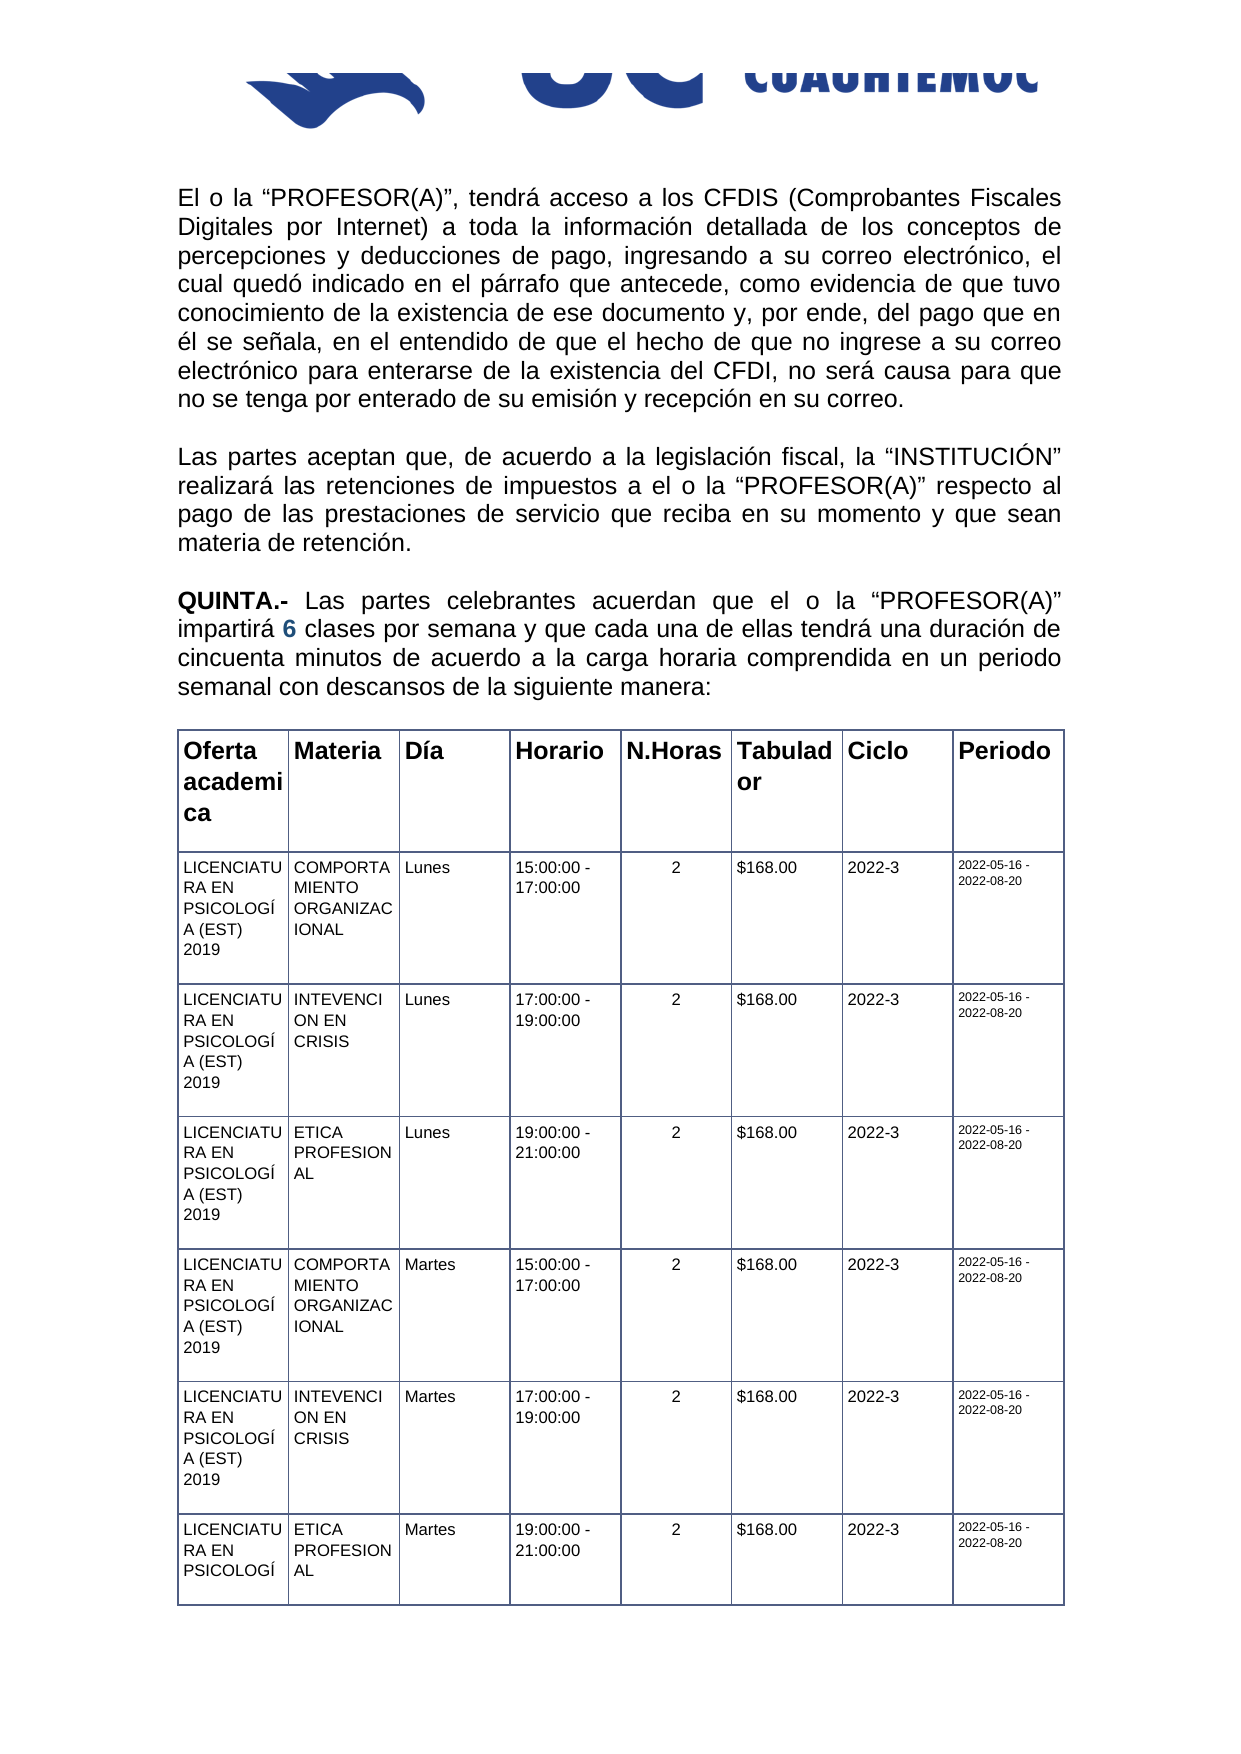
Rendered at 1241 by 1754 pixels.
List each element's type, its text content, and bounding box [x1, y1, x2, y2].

table_cell Lunes [400, 985, 509, 1116]
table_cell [954, 1515, 1063, 1604]
table_cell 2022-3 [843, 853, 952, 983]
table_cell 2 [622, 853, 731, 983]
table_cell COMPORTAMIENTO ORGANIZACIONAL [289, 1250, 399, 1381]
table_header Ciclo [843, 731, 952, 851]
table_header Materia [289, 731, 399, 851]
table_cell $168.00 [732, 853, 842, 983]
table_cell Martes [400, 1250, 509, 1381]
table_cell Martes [400, 1382, 509, 1513]
table_cell 19:00:00 - 21:00:00 [511, 1515, 620, 1604]
table_cell LICENCIATURA EN PSICOLOGÍA (EST) 2019 [179, 853, 288, 983]
table_header Horario [511, 731, 620, 851]
table_cell Lunes [400, 1117, 509, 1248]
table_cell Lunes [400, 853, 509, 983]
table_cell 17:00:00 - 19:00:00 [511, 985, 620, 1116]
table_cell $168.00 [732, 1250, 842, 1381]
table_cell $168.00 [732, 985, 842, 1116]
table_cell 2022-05-16 - 2022-08-20 [954, 1382, 1063, 1513]
table_cell ETICA PROFESIONAL [289, 1515, 399, 1604]
table_cell 2022-3 [843, 1382, 952, 1513]
text Las partes aceptan que, de acuerdo a la legislación fiscal, la “INSTITUCIÓN” realizará las retenciones de impuestos a el o la “PROFESOR(A)” respecto al pago de las prestaciones de servicio que reciba en su momento y que sean materia de retención. [177, 442, 1063, 557]
table_cell $168.00 [732, 1515, 842, 1604]
table_cell 2022-05-16 - 2022-08-20 [954, 853, 1063, 983]
table_cell INTEVENCION EN CRISIS [289, 1382, 399, 1513]
table_cell COMPORTAMIENTO ORGANIZACIONAL [289, 853, 399, 983]
text QUINTA.- Las partes celebrantes acuerdan que el o la “PROFESOR(A)” impartirá 6 clases por semana y que cada una de ellas tendrá una duración de cincuenta minutos de acuerdo a la carga horaria comprendida en un periodo semanal con descansos de la siguiente manera: [177, 586, 1063, 701]
table_cell ETICA PROFESIONAL [289, 1117, 399, 1248]
table_cell 2022-3 [843, 1250, 952, 1381]
table_cell 2 [622, 1382, 731, 1513]
table_cell 2022-3 [843, 1117, 952, 1248]
table_cell LICENCIATURA EN PSICOLOGÍA (EST) 2019 [179, 985, 288, 1116]
table_cell 2 [622, 1515, 731, 1604]
table_cell $168.00 [732, 1382, 842, 1513]
table_cell 2022-05-16 - 2022-08-20 [954, 1117, 1063, 1248]
table_header Tabulador [732, 731, 842, 851]
table_cell LICENCIATURA EN PSICOLOGÍA (EST) 2019 [179, 1250, 288, 1381]
table_cell 15:00:00 - 17:00:00 [511, 853, 620, 983]
text El o la “PROFESOR(A)”, tendrá acceso a los CFDIS (Comprobantes Fiscales Digitales por Internet) a toda la información detallada de los conceptos de percepciones y deducciones de pago, ingresando a su correo electrónico, el cual quedó indicado en el párrafo que antecede, como evidencia de que tuvo conocimiento de la existencia de ese documento y, por ende, del pago que en él se señala, en el entendido de que el hecho de que no ingrese a su correo electrónico para enterarse de la existencia del CFDI, no será causa para que no se tenga por enterado de su emisión y recepción en su correo. [177, 183, 1063, 413]
table_cell 2022-3 [843, 985, 952, 1116]
table_cell 19:00:00 - 21:00:00 [511, 1117, 620, 1248]
table_cell Martes [400, 1515, 509, 1604]
table_cell $168.00 [732, 1117, 842, 1248]
table_cell 15:00:00 - 17:00:00 [511, 1250, 620, 1381]
table_cell LICENCIATURA EN PSICOLOGÍA (EST) 2019 [179, 1117, 288, 1248]
table_cell LICENCIATURA EN PSICOLOGÍA (EST) 2019 [179, 1382, 288, 1513]
table_header Oferta academica [179, 731, 288, 851]
table_cell 2 [622, 985, 731, 1116]
table_cell 2022-3 [843, 1515, 952, 1604]
table_cell 2 [622, 1117, 731, 1248]
table_cell 2 [622, 1250, 731, 1381]
picture [177, 73, 1063, 139]
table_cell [179, 1515, 288, 1604]
table_cell 2022-05-16 - 2022-08-20 [954, 985, 1063, 1116]
table_header Periodo [954, 731, 1063, 851]
table_header N.Horas [622, 731, 731, 851]
table_cell 17:00:00 - 19:00:00 [511, 1382, 620, 1513]
table_header Día [400, 731, 509, 851]
table_cell INTEVENCION EN CRISIS [289, 985, 399, 1116]
table_cell 2022-05-16 - 2022-08-20 [954, 1250, 1063, 1381]
